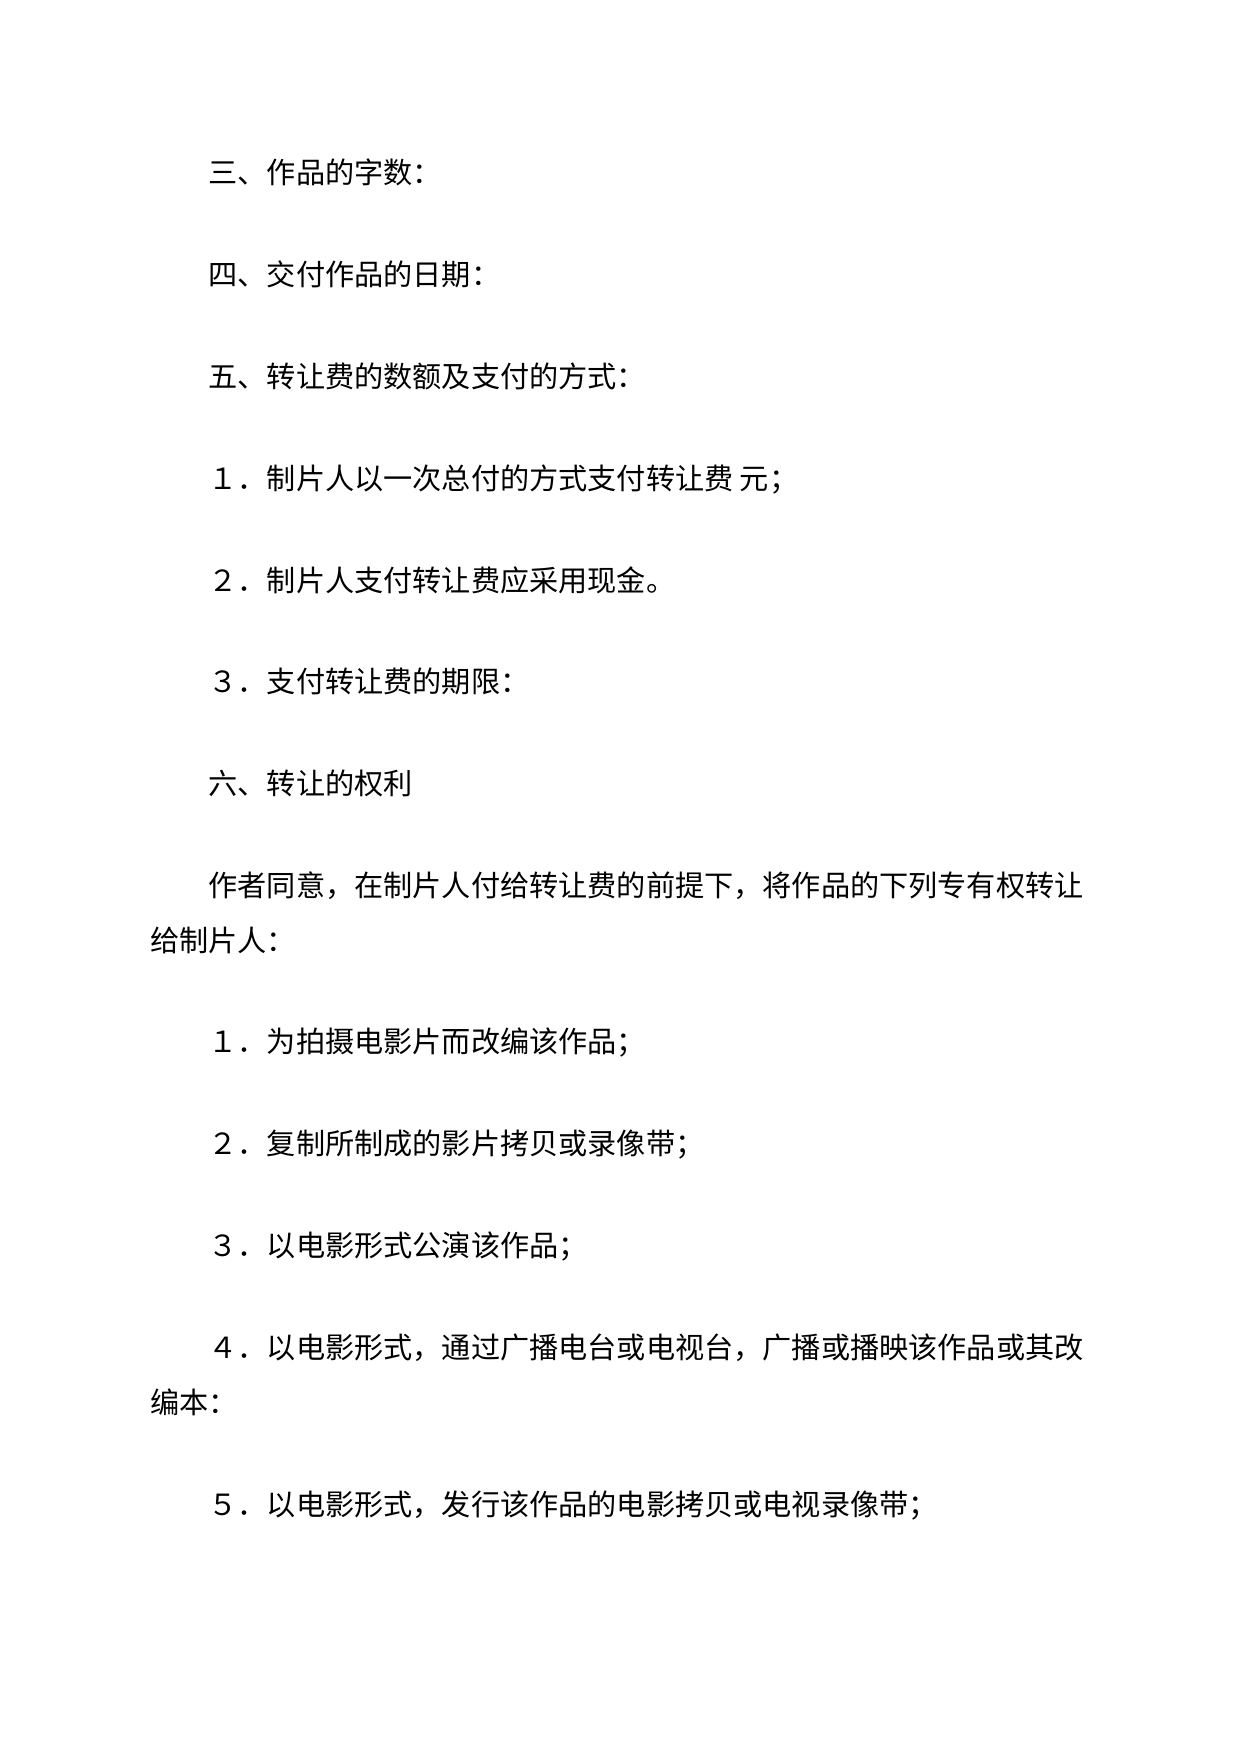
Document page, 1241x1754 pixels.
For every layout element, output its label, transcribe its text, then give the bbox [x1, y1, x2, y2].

text ４．以电影形式，通过广播电台或电视台，广播或播映该作品或其改编本： [150, 1324, 1090, 1422]
text ２．制片人支付转让费应采用现金。 [150, 557, 1090, 599]
text 六、转让的权利 [150, 761, 1090, 803]
text １．制片人以一次总付的方式支付转让费 元； [150, 455, 1090, 498]
text 四、交付作品的日期： [150, 252, 1090, 294]
text ５．以电影形式，发行该作品的电影拷贝或电视录像带； [150, 1481, 1090, 1523]
text １．为拍摄电影片而改编该作品； [150, 1019, 1090, 1061]
text 作者同意，在制片人付给转让费的前提下，将作品的下列专有权转让给制片人： [150, 862, 1090, 959]
text ３．以电影形式公演该作品； [150, 1223, 1090, 1265]
text 三、作品的字数： [150, 150, 1090, 192]
text ２．复制所制成的影片拷贝或录像带； [150, 1121, 1090, 1163]
text ３．支付转让费的期限： [150, 659, 1090, 701]
text 五、转让费的数额及支付的方式： [150, 353, 1090, 396]
